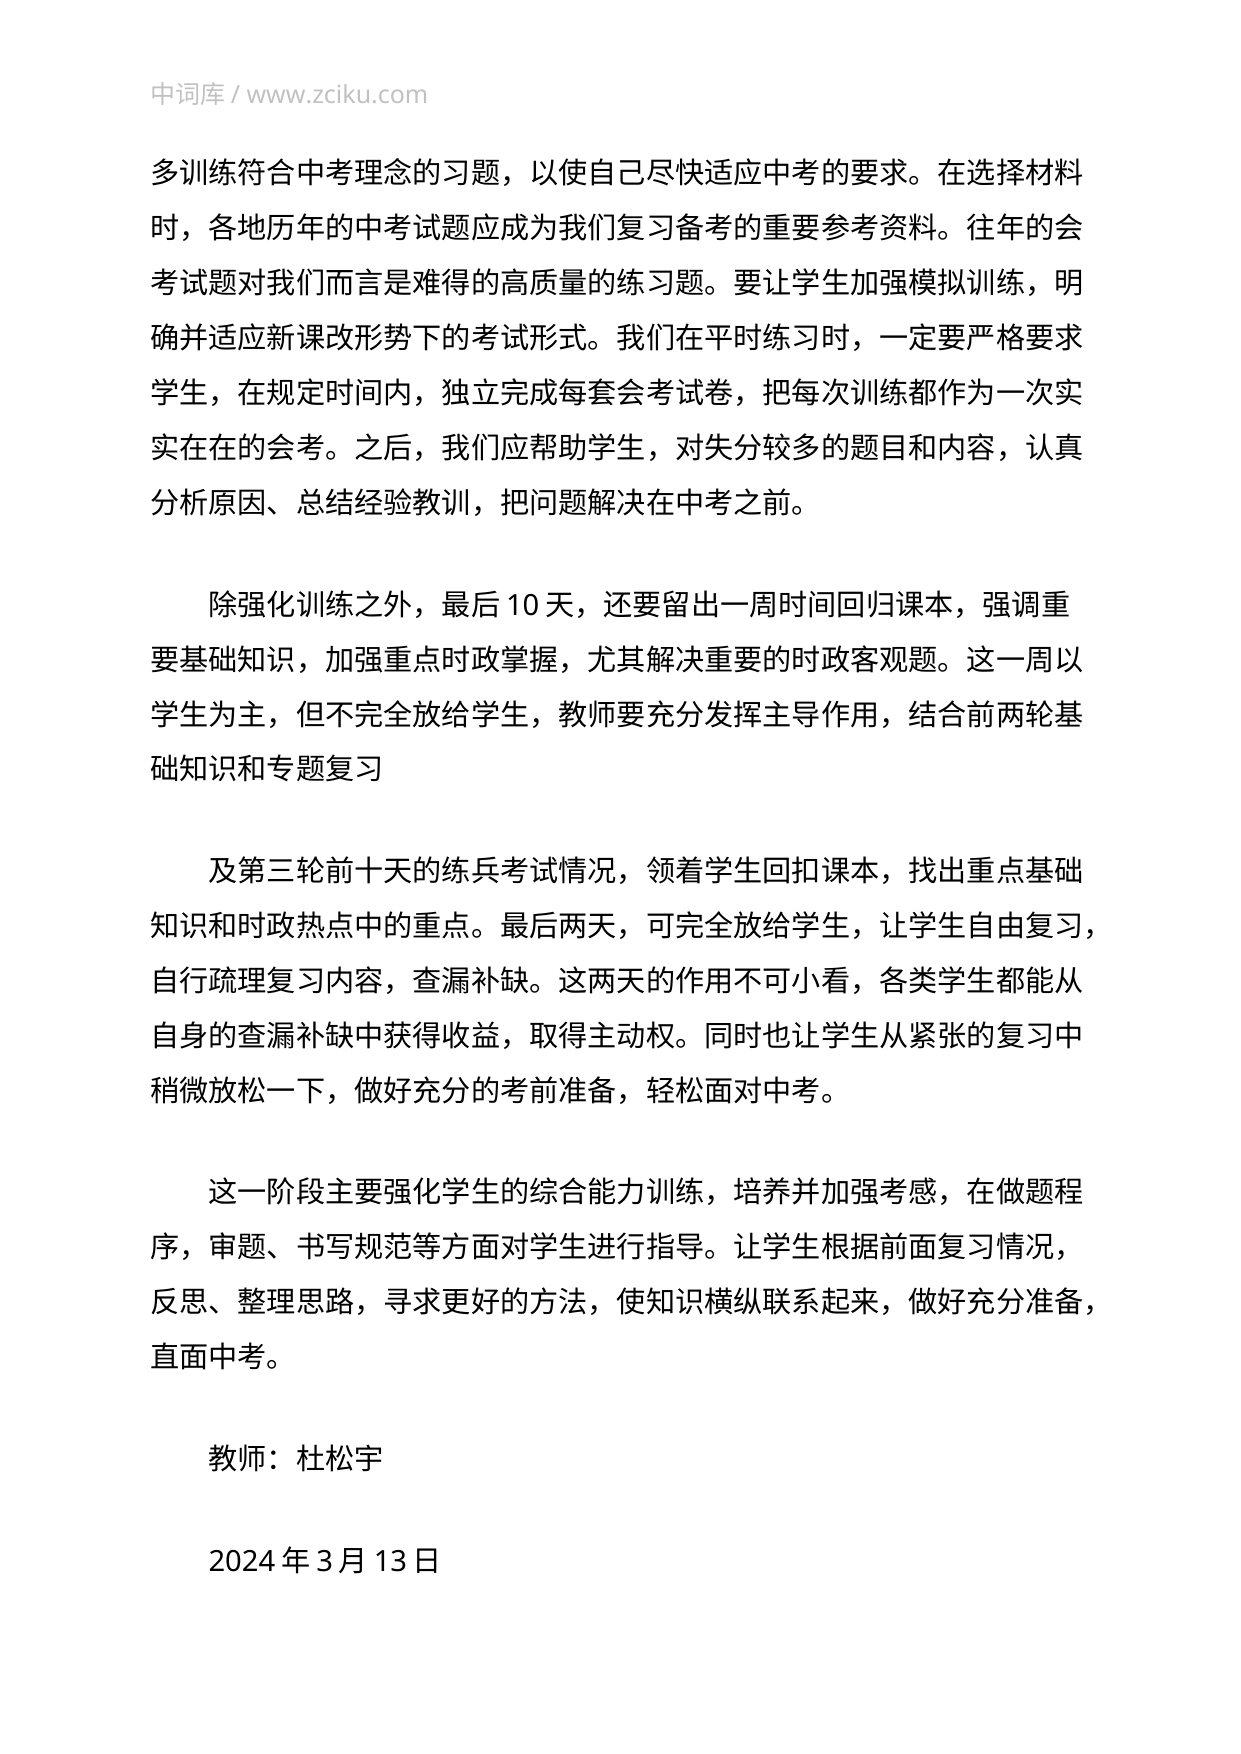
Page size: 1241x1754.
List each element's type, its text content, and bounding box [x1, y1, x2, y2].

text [150, 150, 1090, 522]
text 除强化训练之外，最后10天，还要留出一周时间回归课本，强调重要基础知识，加强重点时政掌握，尤其解决重要的时政客观题。这一周以学生为主，但不完全放给学生，教师要充分发挥主导作用，结合前两轮基础知识和专题复习 [150, 581, 1090, 788]
text 这一阶段主要强化学生的综合能力训练，培养并加强考感，在做题程序，审题、书写规范等方面对学生进行指导。让学生根据前面复习情况，反思、整理思路，寻求更好的方法，使知识横纵联系起来，做好充分准备，直面中考。 [150, 1169, 1090, 1376]
text 及第三轮前十天的练兵考试情况，领着学生回扣课本，找出重点基础知识和时政热点中的重点。最后两天，可完全放给学生，让学生自由复习，自行疏理复习内容，查漏补缺。这两天的作用不可小看，各类学生都能从自身的查漏补缺中获得收益，取得主动权。同时也让学生从紧张的复习中稍微放松一下，做好充分的考前准备，轻松面对中考。 [150, 848, 1090, 1109]
text 教师：杜松宇 [150, 1436, 1090, 1478]
text 2024年3月13日 [150, 1537, 1090, 1580]
